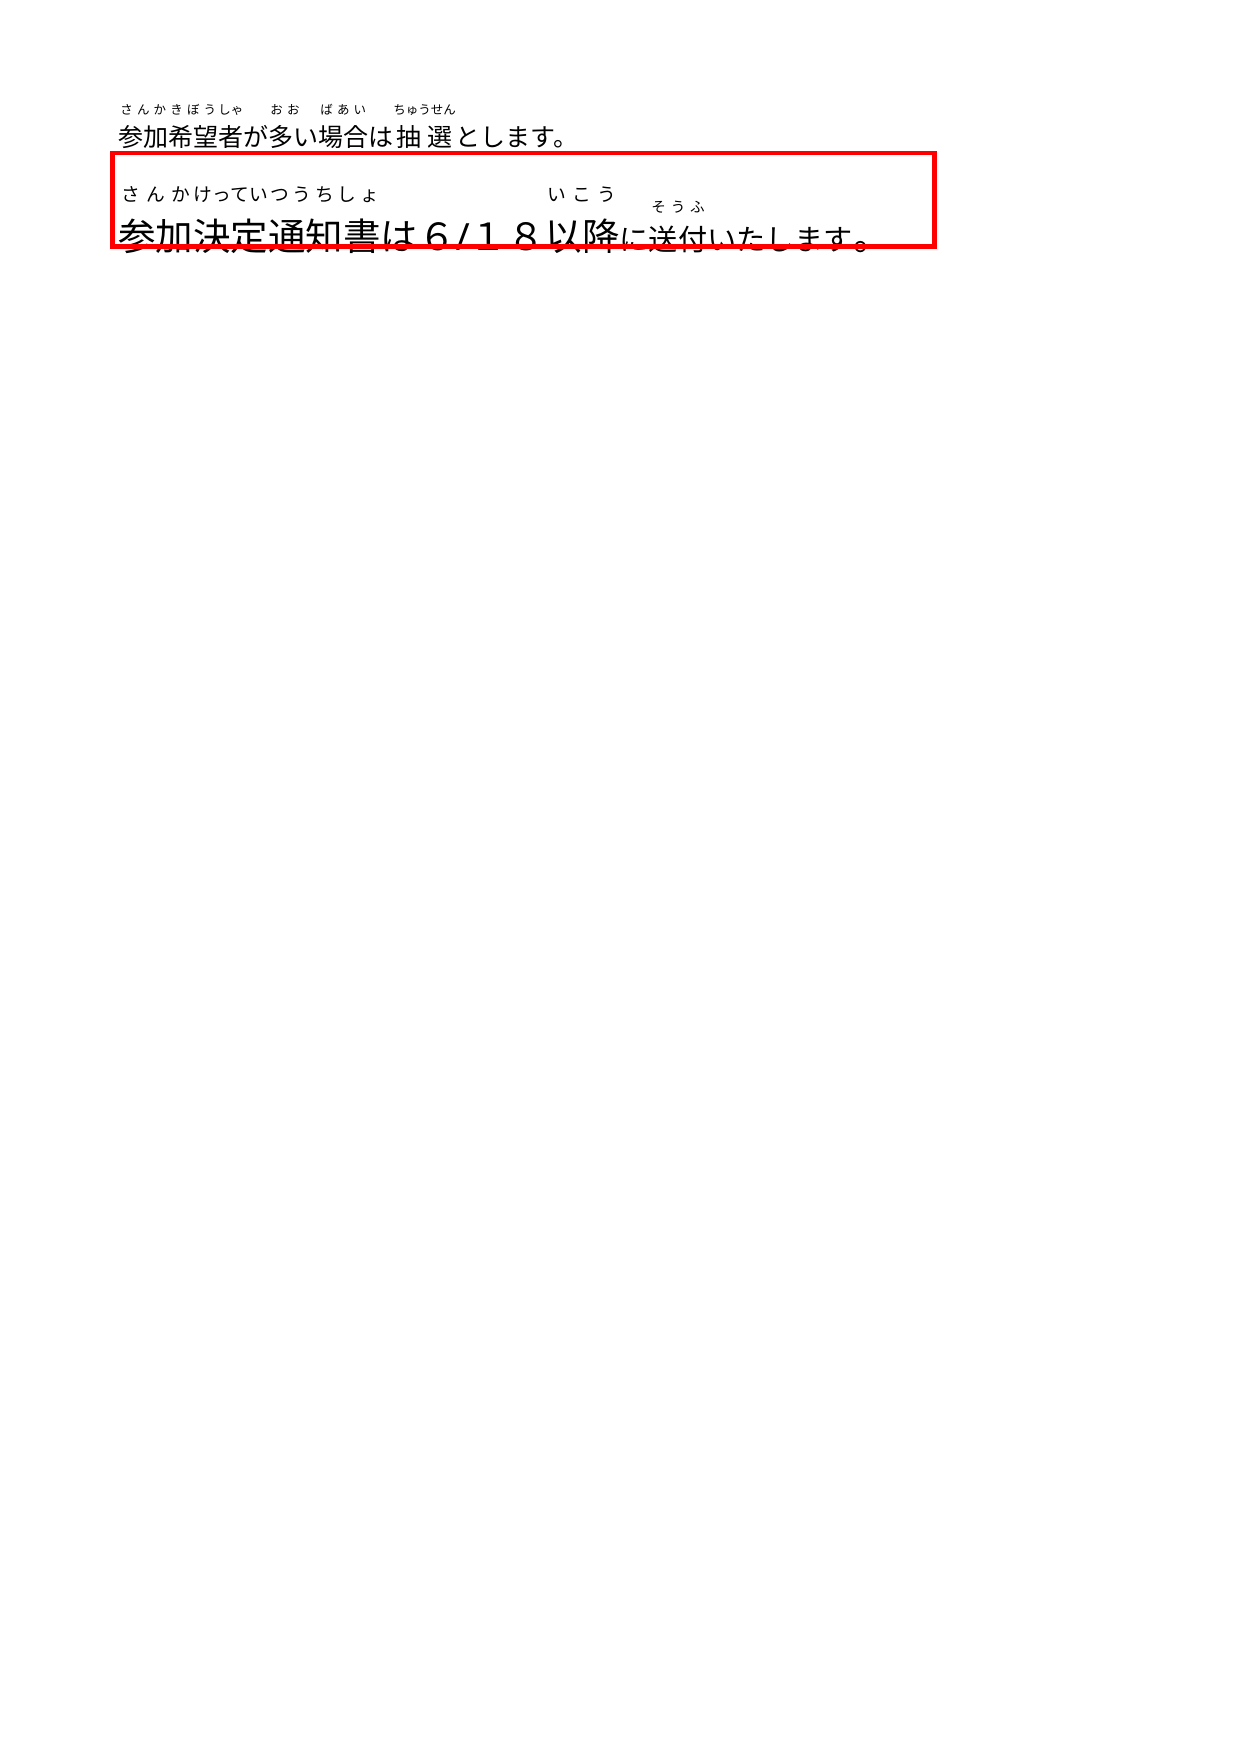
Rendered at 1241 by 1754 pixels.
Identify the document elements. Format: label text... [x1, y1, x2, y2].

text がはとします。 [118, 89, 1122, 164]
text は６/１８にいたします。 [118, 164, 1122, 277]
